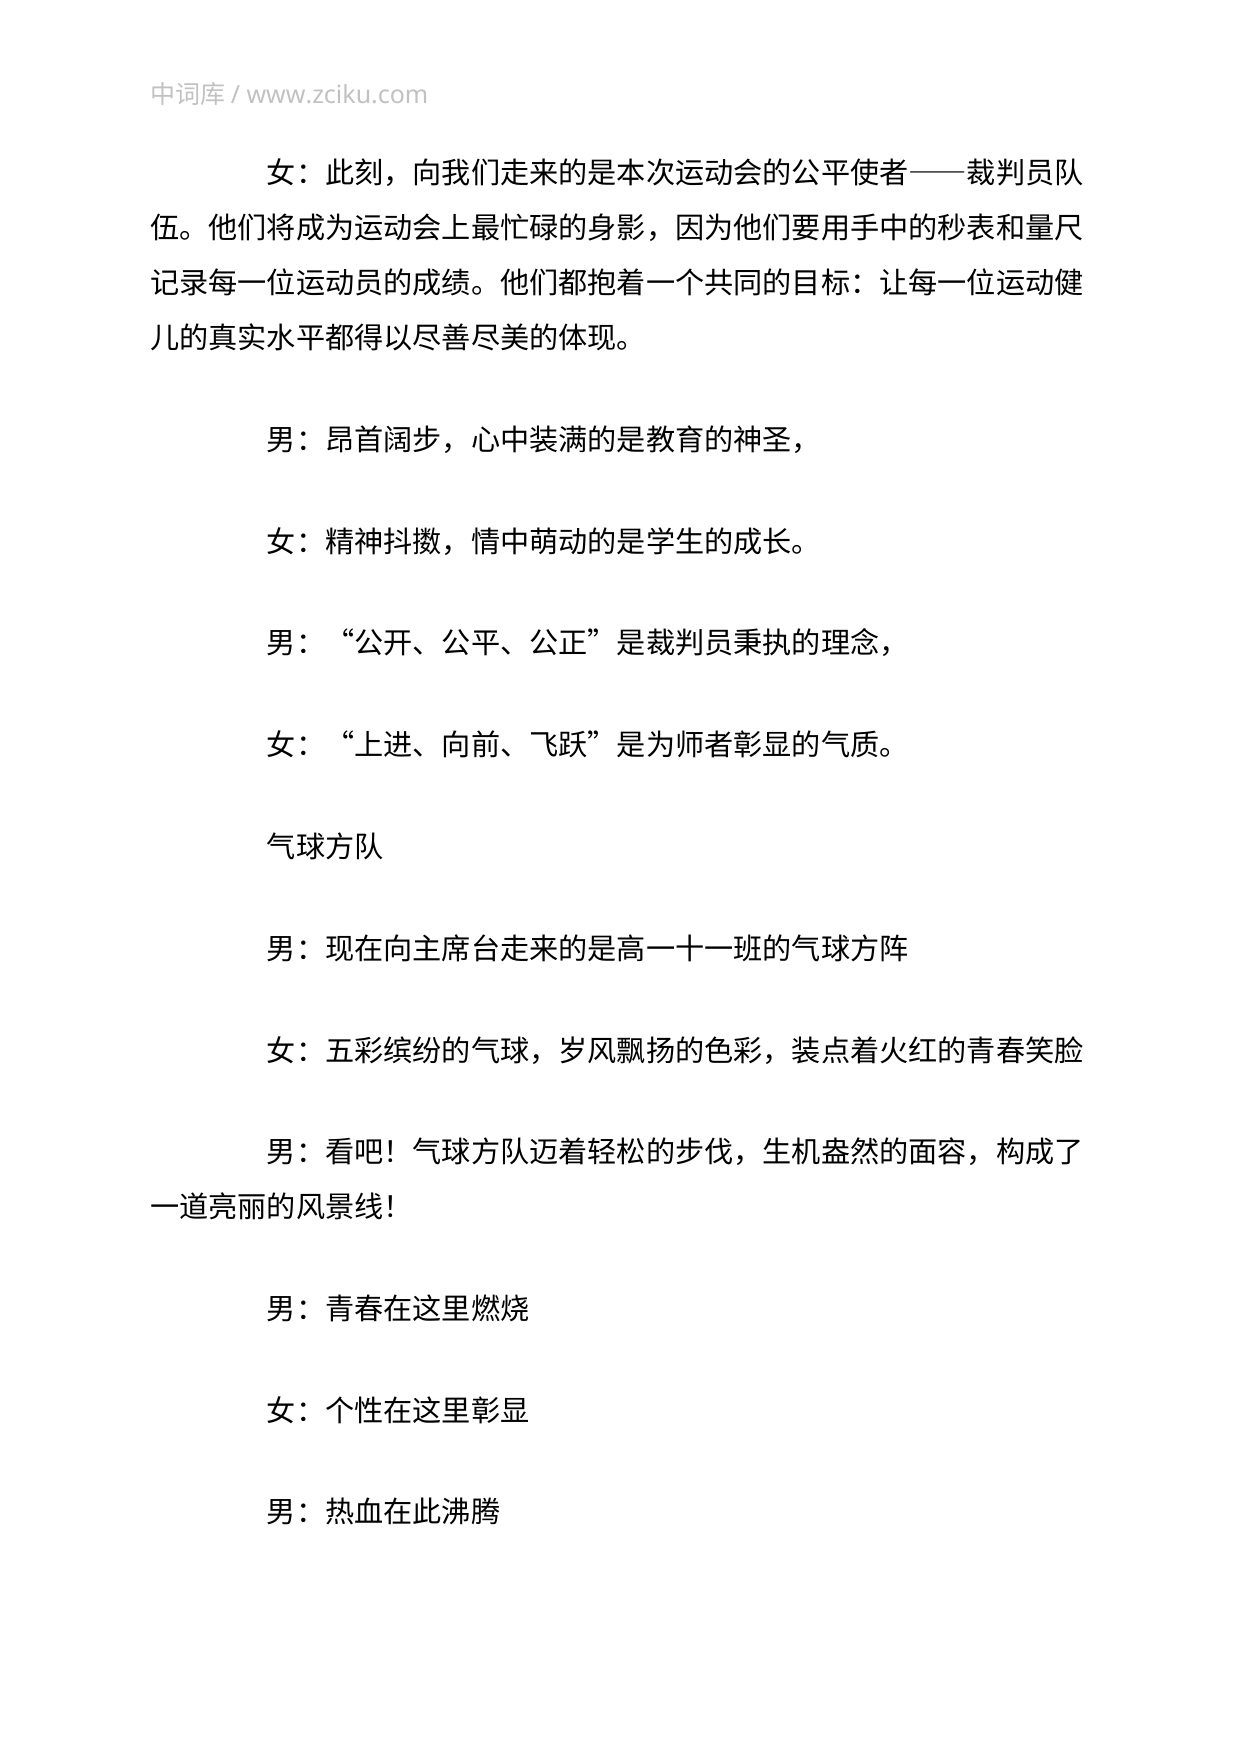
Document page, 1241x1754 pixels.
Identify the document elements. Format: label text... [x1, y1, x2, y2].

text 气球方队 [150, 823, 1090, 866]
text 女：精神抖擞，情中萌动的是学生的成长。 [150, 518, 1090, 561]
text 男：青春在这里燃烧 [150, 1286, 1090, 1328]
text 男：现在向主席台走来的是高一十一班的气球方阵 [150, 925, 1090, 968]
text 女：个性在这里彰显 [150, 1387, 1090, 1429]
text 男：看吧！气球方队迈着轻松的步伐，生机盎然的面容，构成了一道亮丽的风景线！ [150, 1129, 1090, 1226]
text 男：“公开、公平、公正”是裁判员秉执的理念， [150, 620, 1090, 662]
text 男：热血在此沸腾 [150, 1489, 1090, 1531]
text 女：此刻，向我们走来的是本次运动会的公平使者——裁判员队伍。他们将成为运动会上最忙碌的身影，因为他们要用手中的秒表和量尺记录每一位运动员的成绩。他们都抱着一个共同的目标：让每一位运动健儿的真实水平都得以尽善尽美的体现。 [150, 150, 1090, 357]
text 女：五彩缤纷的气球，岁风飘扬的色彩，装点着火红的青春笑脸 [150, 1027, 1090, 1069]
text 男：昂首阔步，心中装满的是教育的神圣， [150, 416, 1090, 459]
text 女：“上进、向前、飞跃”是为师者彰显的气质。 [150, 722, 1090, 764]
